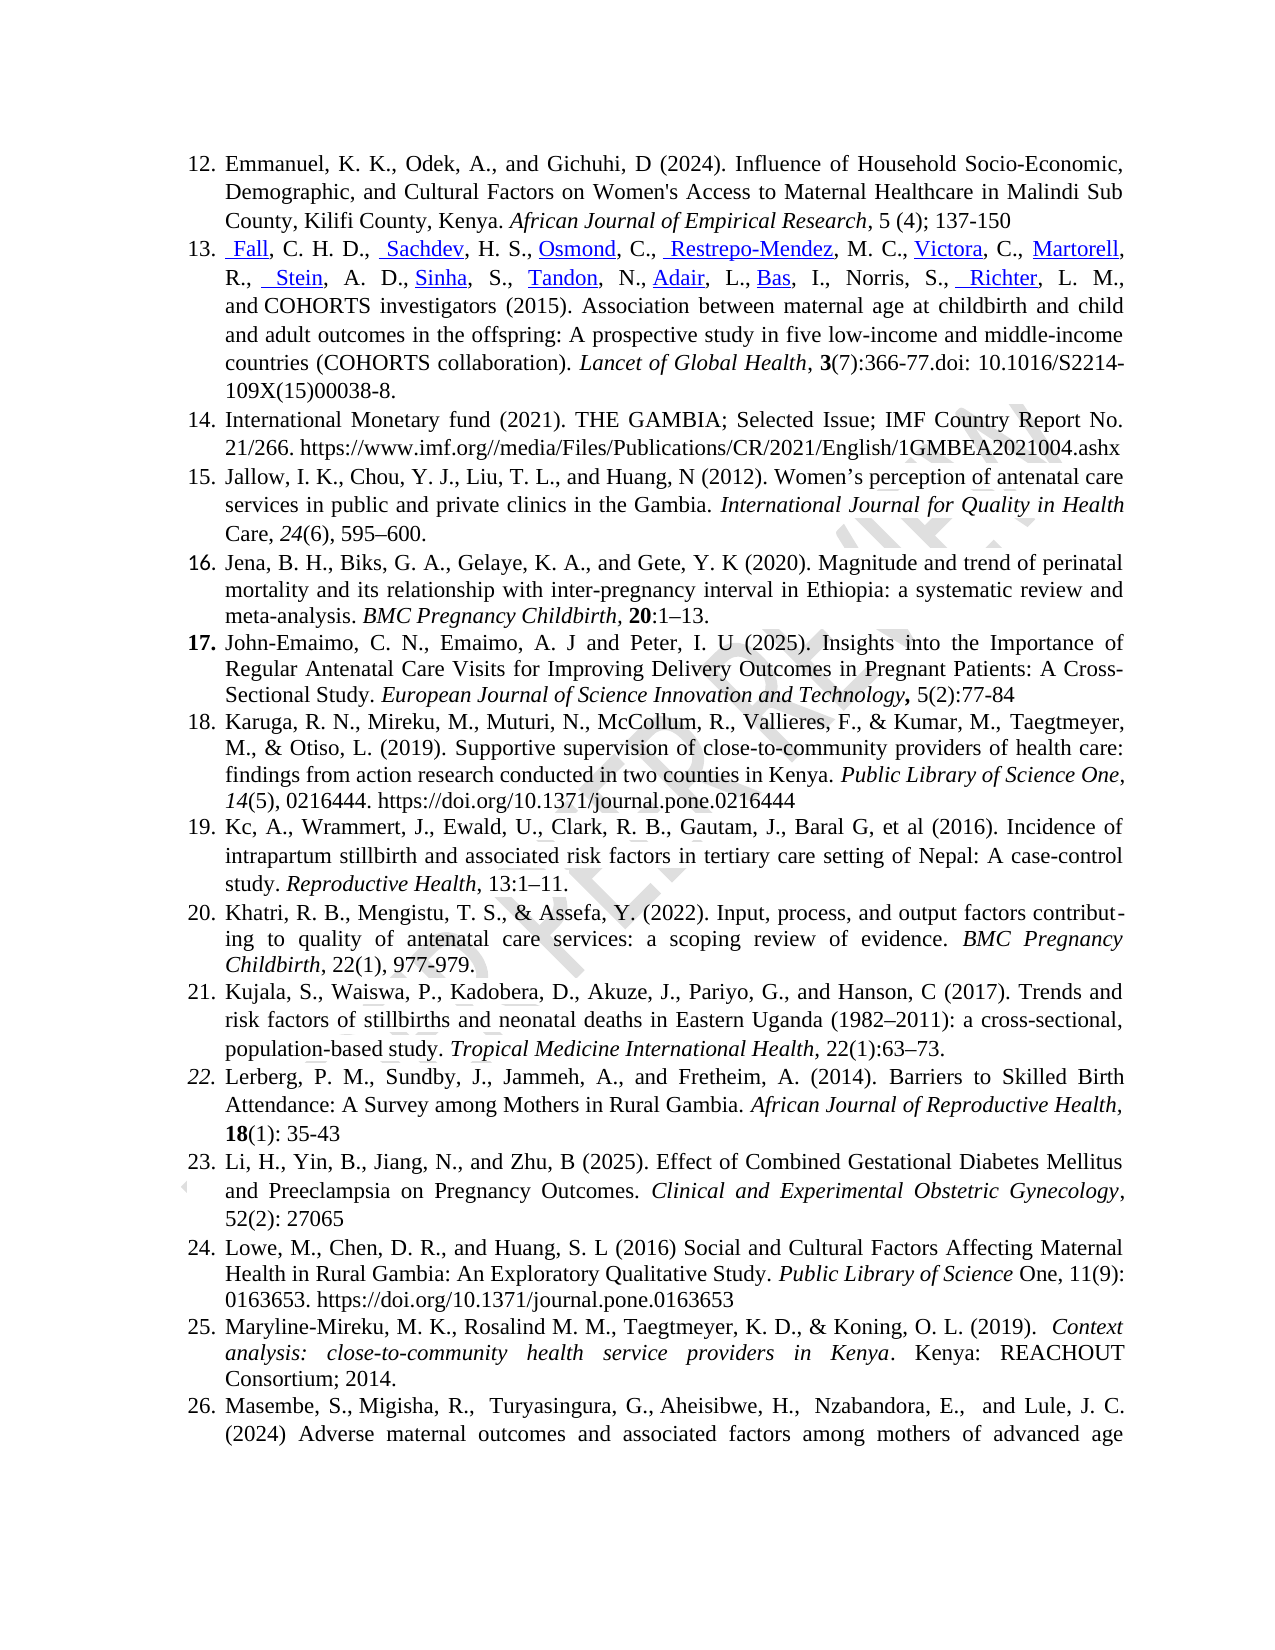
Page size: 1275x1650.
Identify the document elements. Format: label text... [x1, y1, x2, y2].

list Li, H., Yin, B., Jiang, N., and Zhu, B (2025). Effect of Combined Gestational Diabetes Mellitus and Preeclampsia on Pregnancy Outcomes. Clinical and Experimental Obstetric Gynecology, 52(2): 27065 [187, 1148, 1125, 1232]
list Khatri, R. B., Mengistu, T. S., & Assefa, Y. (2022). Input, process, and output factors contributing to quality of antenatal care services: a scoping review of evidence. BMC Pregnancy Childbirth, 22(1), 977-979. [187, 899, 1125, 978]
list Lerberg, P. M., Sundby, J., Jammeh, A., and Fretheim, A. (2014). Barriers to Skilled Birth Attendance: A Survey among Mothers in Rural Gambia. African Journal of Reproductive Health, 18(1): 35-43 [187, 1063, 1125, 1146]
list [187, 1392, 1125, 1447]
list Lowe, M., Chen, D. R., and Huang, S. L (2016) Social and Cultural Factors Affecting Maternal Health in Rural Gambia: An Exploratory Qualitative Study. Public Library of Science One, 11(9): 0163653. https://doi.org/10.1371/journal.pone.0163653 [734, 1260, 1125, 1313]
list Karuga, R. N., Mireku, M., Muturi, N., McCollum, R., Vallieres, F., & Kumar, M., Taegtmeyer, M., & Otiso, L. (2019). Supportive supervision of close-to-community providers of health care: findings from action research conducted in two counties in Kenya. Public Library of Science One, 14(5), 0216444. https://doi.org/10.1371/journal.pone.0216444 [187, 708, 1125, 813]
list Kc, A., Wrammert, J., Ewald, U., Clark, R. B., Gautam, J., Baral G, et al (2016). Incidence of intrapartum stillbirth and associated risk factors in tertiary care setting of Nepal: A case-control study. Reproductive Health, 13:1–11. [187, 813, 1125, 897]
list International Monetary fund (2021). THE GAMBIA; Selected Issue; IMF Country Report No. 21/266. https://www.imf.org//media/Files/Publications/CR/2021/English/1GMBEA2021004.ashx [187, 406, 1125, 461]
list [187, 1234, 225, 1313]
list Fall, C. H. D., Sachdev, H. S., Osmond, C., Restrepo-Mendez, M. C., Victora, C., Martorell, R., Stein, A. D., Sinha, S., Tandon, N., Adair, L., Bas, I., Norris, S., Richter, L. M., and COHORTS investigators (2015). Association between maternal age at childbirth and child and adult outcomes in the offspring: A prospective study in five low-income and middle-income countries (COHORTS collaboration). Lancet of Global Health, 3(7):366-77.doi: 10.1016/S2214-109X(15)00038-8. [187, 235, 1125, 404]
list John-Emaimo, C. N., Emaimo, A. J and Peter, I. U (2025). Insights into the Importance of Regular Antenatal Care Visits for Improving Delivery Outcomes in Pregnant Patients: A Cross-Sectional Study. European Journal of Science Innovation and Technology, 5(2):77-84 [187, 629, 1125, 708]
list Maryline-Mireku, M. K., Rosalind M. M., Taegtmeyer, K. D., & Koning, O. L. (2019). Context analysis: close-to-community health service providers in Kenya. Kenya: REACHOUT Consortium; 2014. [187, 1313, 1125, 1392]
list Kujala, S., Waiswa, P., Kadobera, D., Akuze, J., Pariyo, G., and Hanson, C (2017). Trends and risk factors of stillbirths and neonatal deaths in Eastern Uganda (1982–2011): a cross-sectional, population-based study. Tropical Medicine International Health, 22(1):63–73. [187, 978, 1125, 1061]
list Jallow, I. K., Chou, Y. J., Liu, T. L., and Huang, N (2012). Women’s perception of antenatal care services in public and private clinics in the Gambia. International Journal for Quality in Health Care, 24(6), 595–600. [187, 463, 1125, 546]
list Emmanuel, K. K., Odek, A., and Gichuhi, D (2024). Influence of Household Socio-Economic, Demographic, and Cultural Factors on Women's Access to Maternal Healthcare in Malindi Sub County, Kilifi County, Kenya. African Journal of Empirical Research, 5 (4); 137-150 [187, 150, 1125, 233]
list Jena, B. H., Biks, G. A., Gelaye, K. A., and Gete, Y. K (2020). Magnitude and trend of perinatal mortality and its relationship with inter-pregnancy interval in Ethiopia: a systematic review and meta-analysis. BMC Pregnancy Childbirth, 20:1–13. [187, 548, 1125, 629]
